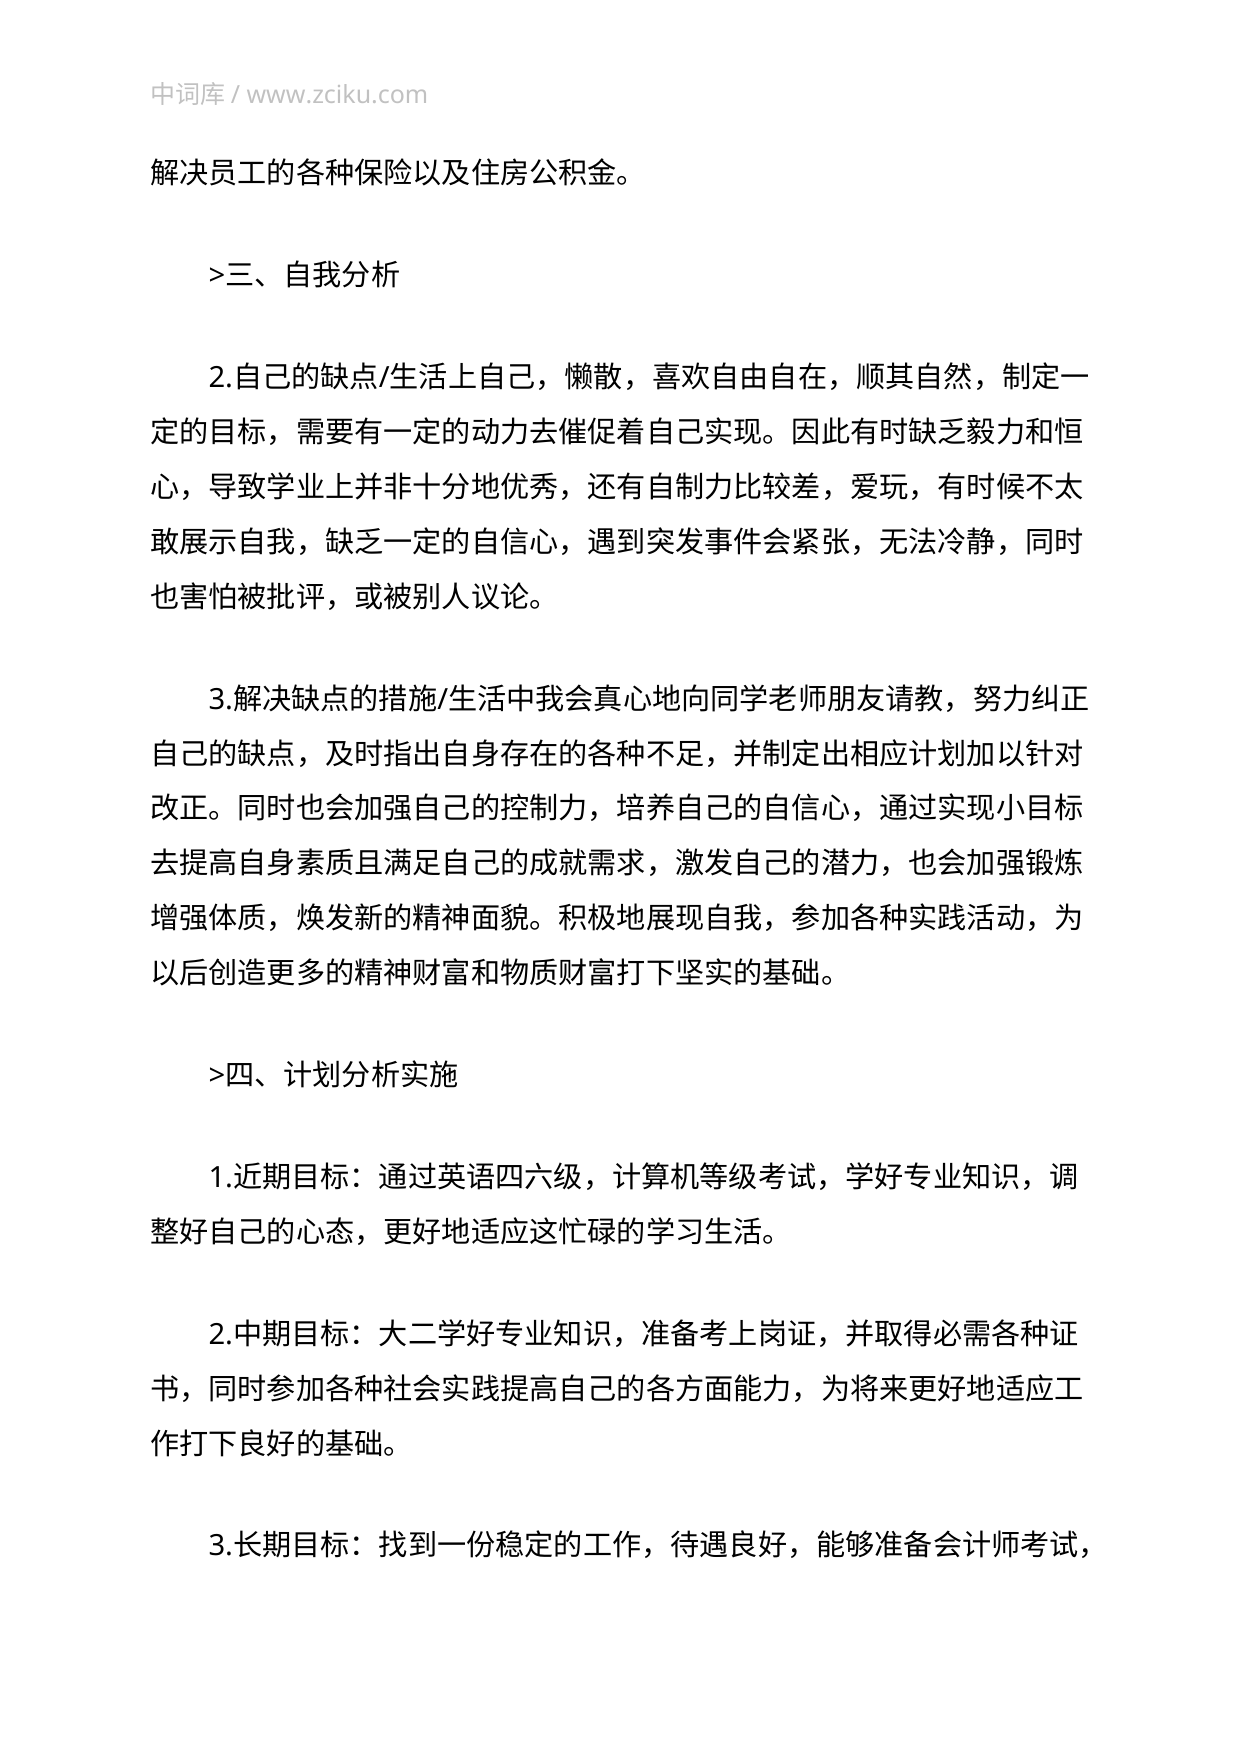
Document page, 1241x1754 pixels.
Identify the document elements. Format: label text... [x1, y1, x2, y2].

text 1.近期目标：通过英语四六级，计算机等级考试，学好专业知识，调整好自己的心态，更好地适应这忙碌的学习生活。 [150, 1153, 1090, 1251]
text 2.中期目标：大二学好专业知识，准备考上岗证，并取得必需各种证书，同时参加各种社会实践提高自己的各方面能力，为将来更好地适应工作打下良好的基础。 [150, 1310, 1090, 1462]
text >四、计划分析实施 [150, 1052, 1090, 1094]
text >三、自我分析 [150, 252, 1090, 294]
text 2.自己的缺点/生活上自己，懒散，喜欢自由自在，顺其自然，制定一定的目标，需要有一定的动力去催促着自己实现。因此有时缺乏毅力和恒心，导致学业上并非十分地优秀，还有自制力比较差，爱玩，有时候不太敢展示自我，缺乏一定的自信心，遇到突发事件会紧张，无法冷静，同时也害怕被批评，或被别人议论。 [150, 354, 1090, 616]
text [150, 1522, 1090, 1564]
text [150, 150, 1090, 192]
text 3.解决缺点的措施/生活中我会真心地向同学老师朋友请教，努力纠正自己的缺点，及时指出自身存在的各种不足，并制定出相应计划加以针对改正。同时也会加强自己的控制力，培养自己的自信心，通过实现小目标去提高自身素质且满足自己的成就需求，激发自己的潜力，也会加强锻炼增强体质，焕发新的精神面貌。积极地展现自我，参加各种实践活动，为以后创造更多的精神财富和物质财富打下坚实的基础。 [150, 675, 1090, 992]
